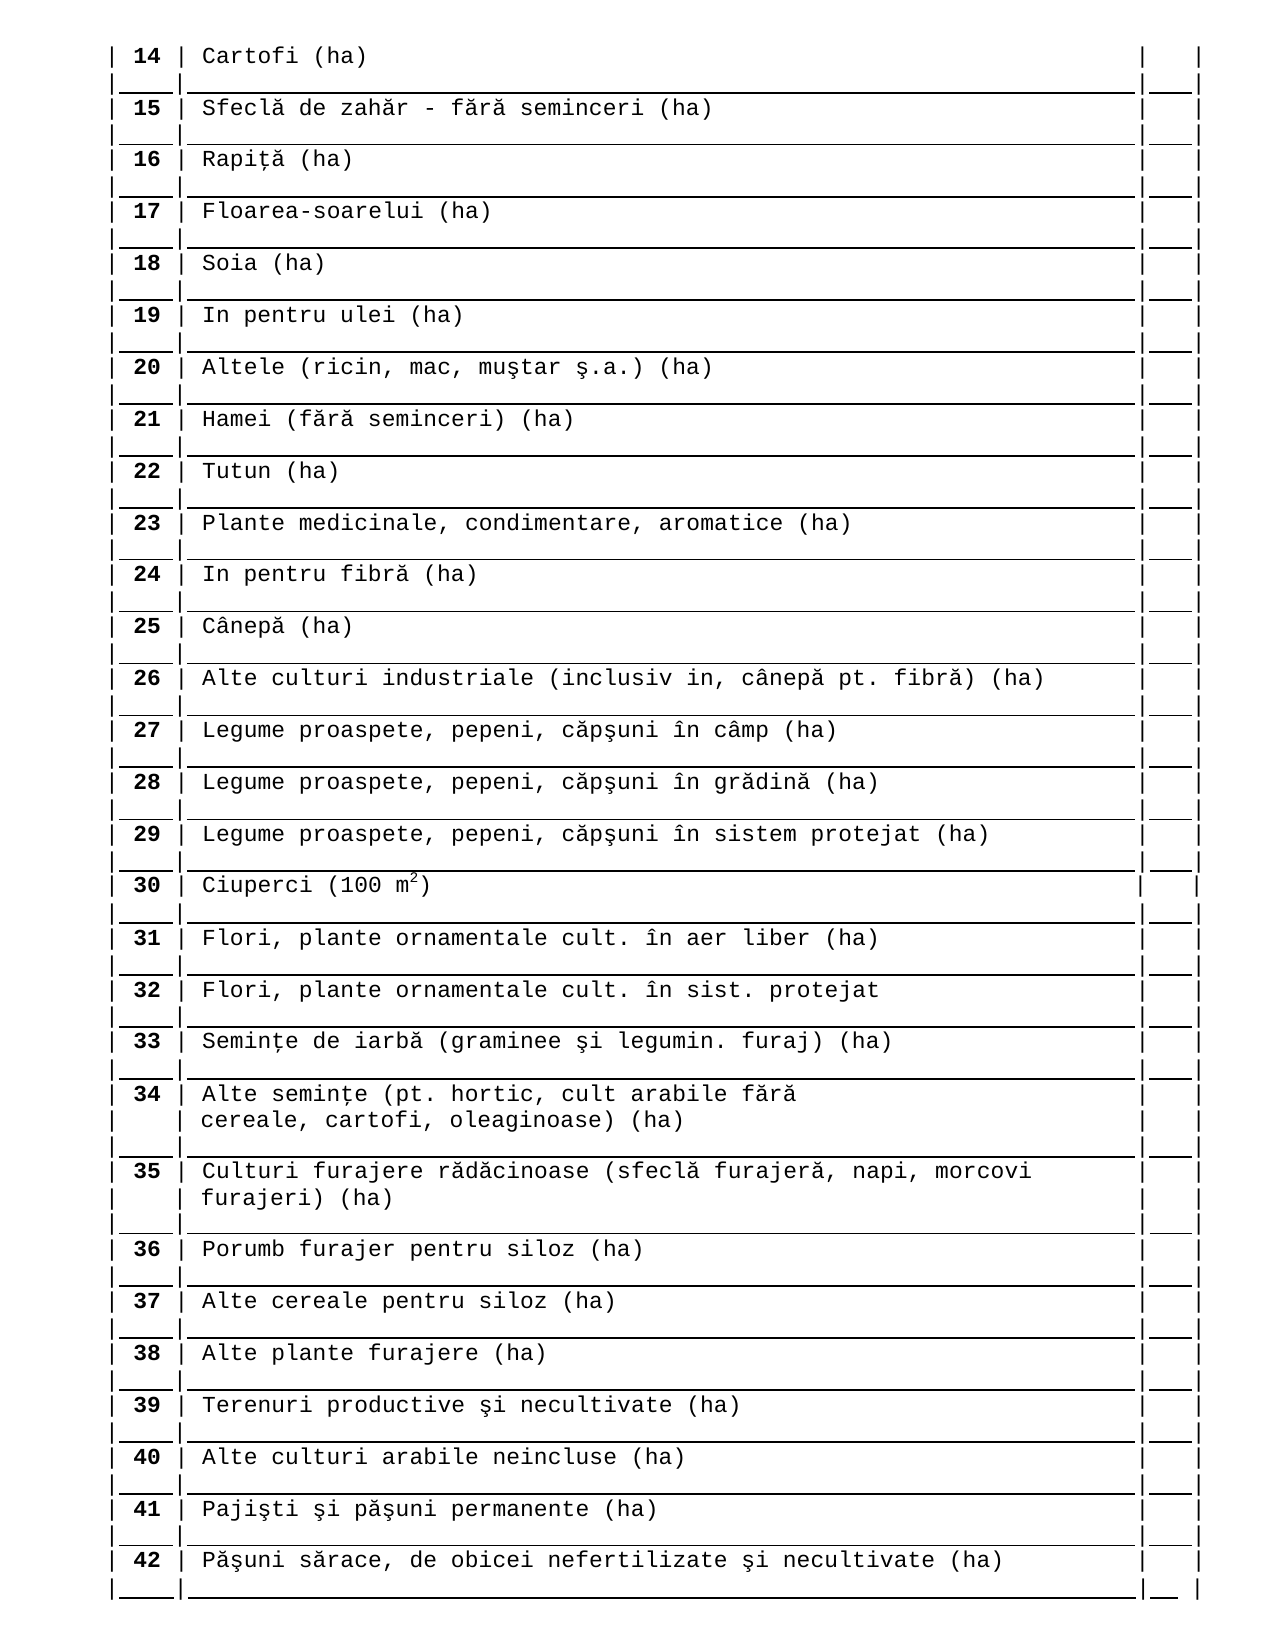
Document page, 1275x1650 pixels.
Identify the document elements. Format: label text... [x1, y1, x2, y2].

text | 36 | Porumb furajer pentru siloz (ha) | | [105, 1238, 1219, 1264]
text | | | | [105, 278, 1219, 304]
text | | | | [105, 226, 1219, 252]
text | 38 | Alte plante furajere (ha) | | [105, 1342, 1219, 1368]
text | 33 | Seminţe de iarbă (graminee şi legumin. furaj) (ha) | | [105, 1031, 1219, 1056]
text | | | | [105, 1420, 1219, 1446]
text | 30 | Ciuperci (100 m2) | | [105, 874, 1219, 900]
text | 41 | Pajişti şi păşuni permanente (ha) | | [105, 1498, 1219, 1524]
text | 34 | Alte seminţe (pt. hortic, cult arabile fără | | [105, 1083, 1219, 1108]
text | 31 | Flori, plante ornamentale cult. în aer liber (ha) | | [105, 927, 1219, 952]
text | | | | [105, 1524, 1219, 1549]
text | | | | [105, 1057, 1219, 1083]
text | 20 | Altele (ricin, mac, muştar ş.a.) (ha) | | [105, 356, 1219, 382]
text | | | | [105, 693, 1219, 719]
text | | cereale, cartofi, oleaginoase) (ha) | | [105, 1109, 1219, 1135]
text | | | | [105, 746, 1219, 771]
text | 17 | Floarea-soarelui (ha) | | [105, 201, 1219, 226]
text | | furajeri) (ha) | | [105, 1187, 1219, 1213]
text | | | | [105, 434, 1219, 460]
text | 25 | Cânepă (ha) | | [105, 616, 1219, 641]
text | 22 | Tutun (ha) | | [105, 460, 1219, 486]
text | | | | [105, 849, 1219, 874]
text | 27 | Legume proaspete, pepeni, căpşuni în câmp (ha) | | [105, 719, 1219, 745]
text | 29 | Legume proaspete, pepeni, căpşuni în sistem protejat (ha) | | [105, 823, 1219, 849]
text | | | | [105, 538, 1219, 563]
text | | | | [105, 71, 1219, 97]
text | 35 | Culturi furajere rădăcinoase (sfeclă furajeră, napi, morcovi | | [105, 1161, 1219, 1186]
text | | | | [105, 1472, 1219, 1498]
text | 40 | Alte culturi arabile neincluse (ha) | | [105, 1446, 1219, 1472]
text | 37 | Alte cereale pentru siloz (ha) | | [105, 1290, 1219, 1316]
text | | | | [105, 123, 1219, 149]
text | 24 | In pentru fibră (ha) | | [105, 563, 1219, 589]
text | | | | [105, 175, 1219, 201]
text | | | | [105, 1213, 1219, 1238]
text | 14 | Cartofi (ha) | | [105, 44, 1219, 70]
text | 39 | Terenuri productive şi necultivate (ha) | | [105, 1394, 1219, 1420]
text | | | | [105, 642, 1219, 667]
text | | | | [105, 1264, 1219, 1290]
text | 15 | Sfeclă de zahăr - fără seminceri (ha) | | [105, 97, 1219, 122]
text | 28 | Legume proaspete, pepeni, căpşuni în grădină (ha) | | [105, 771, 1219, 797]
text | 23 | Plante medicinale, condimentare, aromatice (ha) | | [105, 512, 1219, 538]
text | | | | [105, 1005, 1219, 1031]
text | 18 | Soia (ha) | | [105, 252, 1219, 278]
text | 42 | Păşuni sărace, de obicei nefertilizate şi necultivate (ha) | | [105, 1549, 1219, 1575]
text | | | | [105, 382, 1219, 408]
text | 19 | In pentru ulei (ha) | | [105, 304, 1219, 330]
text | | | | [105, 486, 1219, 512]
text | | | | [105, 1368, 1219, 1394]
text | 16 | Rapiţă (ha) | | [105, 149, 1219, 174]
text | 32 | Flori, plante ornamentale cult. în sist. protejat | | [105, 979, 1219, 1004]
text | 26 | Alte culturi industriale (inclusiv in, cânepă pt. fibră) (ha) | | [105, 667, 1219, 693]
text | | | | [105, 1135, 1219, 1161]
text | | | | [105, 330, 1219, 356]
text | | | | [105, 1316, 1219, 1342]
text | | | | [105, 953, 1219, 979]
text | | | | [105, 589, 1219, 616]
text | | | | [105, 901, 1219, 927]
text | | | | [105, 797, 1219, 823]
text | 21 | Hamei (fără seminceri) (ha) | | [105, 408, 1219, 434]
